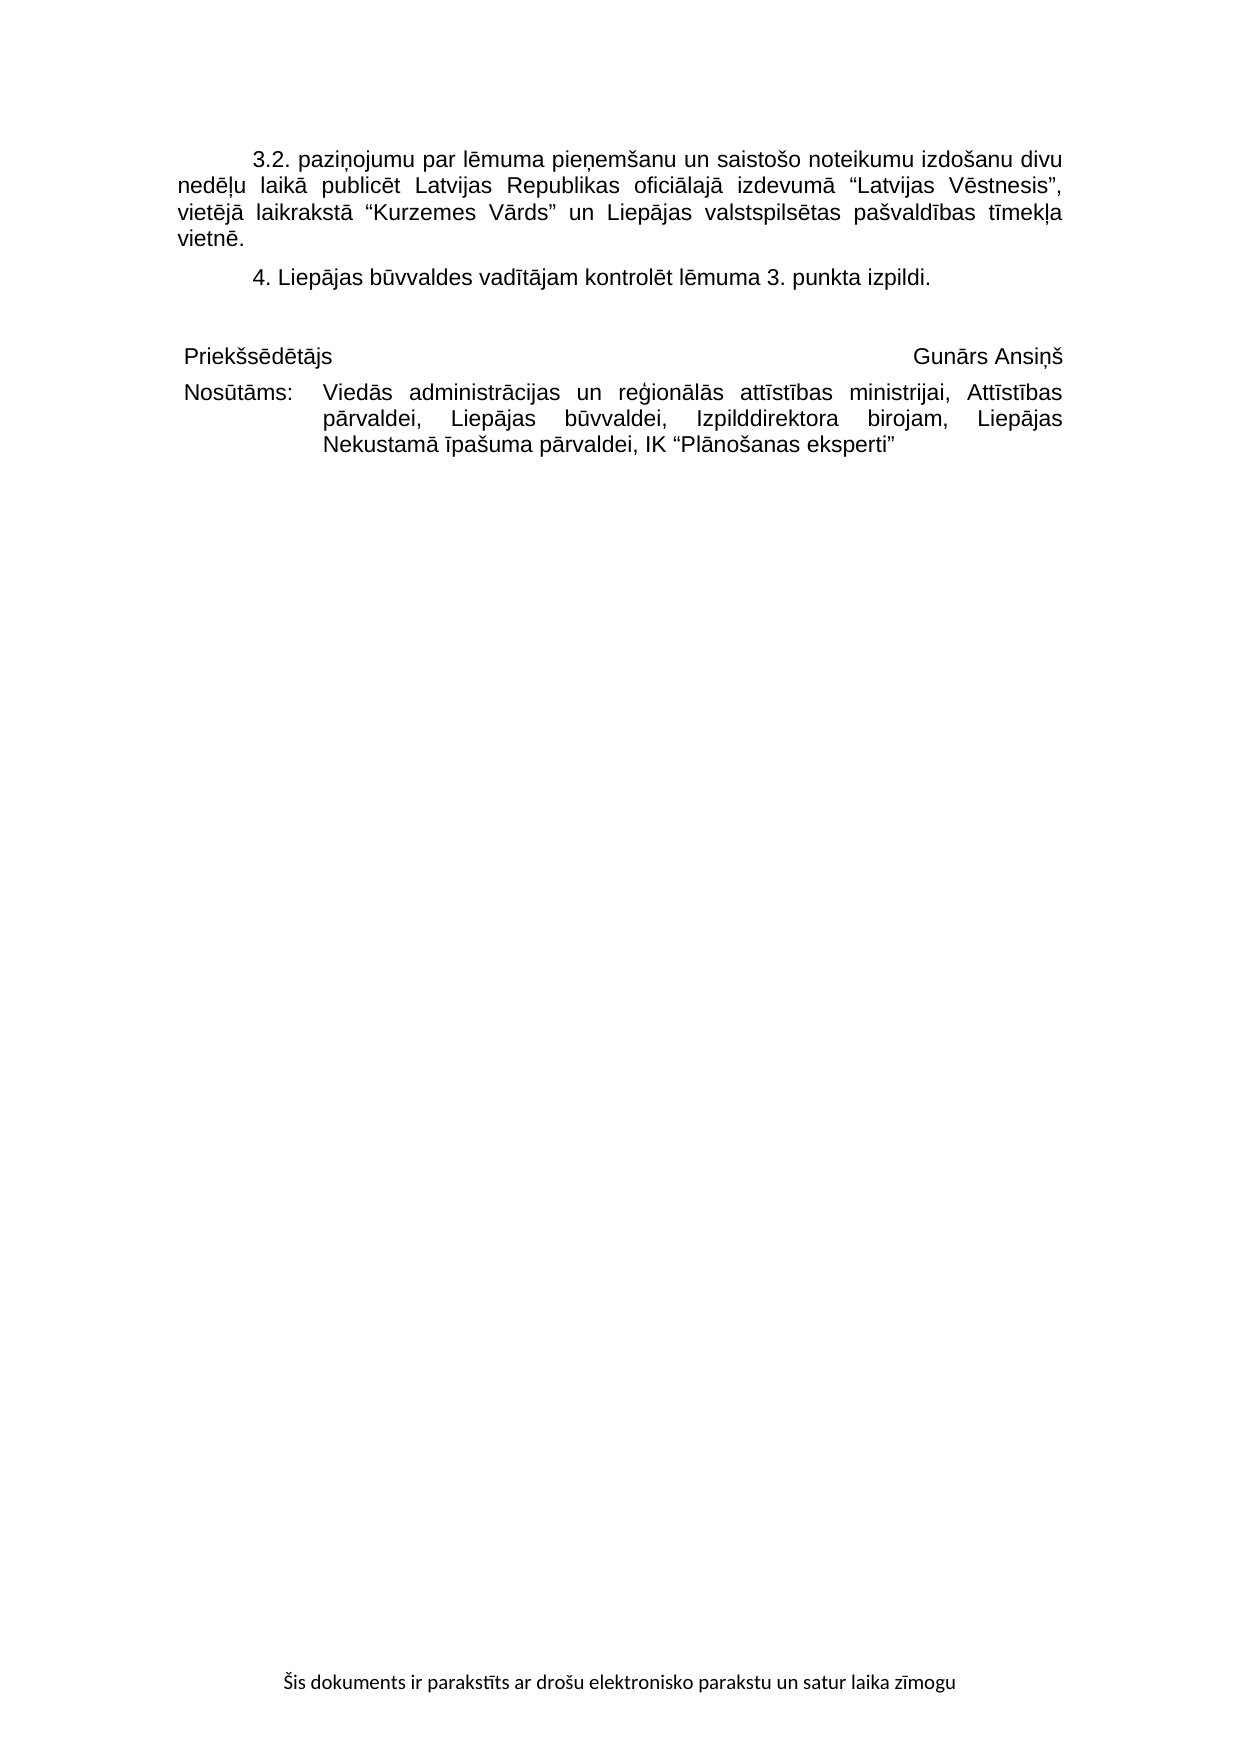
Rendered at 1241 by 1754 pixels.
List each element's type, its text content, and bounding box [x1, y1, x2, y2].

text 4. Liepājas būvvaldes vadītājam kontrolēt lēmuma 3. punkta izpildi. [177, 263, 1063, 290]
text 3.2. paziņojumu par lēmuma pieņemšanu un saistošo noteikumu izdošanu divu nedēļu laikā publicēt Latvijas Republikas oficiālajā izdevumā “Latvijas Vēstnesis”, vietējā laikrakstā “Kurzemes Vārds” un Liepājas valstspilsētas pašvaldības tīmekļa vietnē. [177, 146, 1063, 252]
table_cell Nosūtāms: [177, 379, 316, 484]
table_header Gunārs Ansiņš [765, 343, 1069, 379]
table_header Priekšsēdētājs [177, 343, 765, 379]
table_cell Viedās administrācijas un reģionālās attīstības ministrijai, Attīstības pārvaldei, Liepājas būvvaldei, Izpilddirektora birojam, Liepājas Nekustamā īpašuma pārvaldei, IK “Plānošanas eksperti” [316, 379, 1069, 484]
